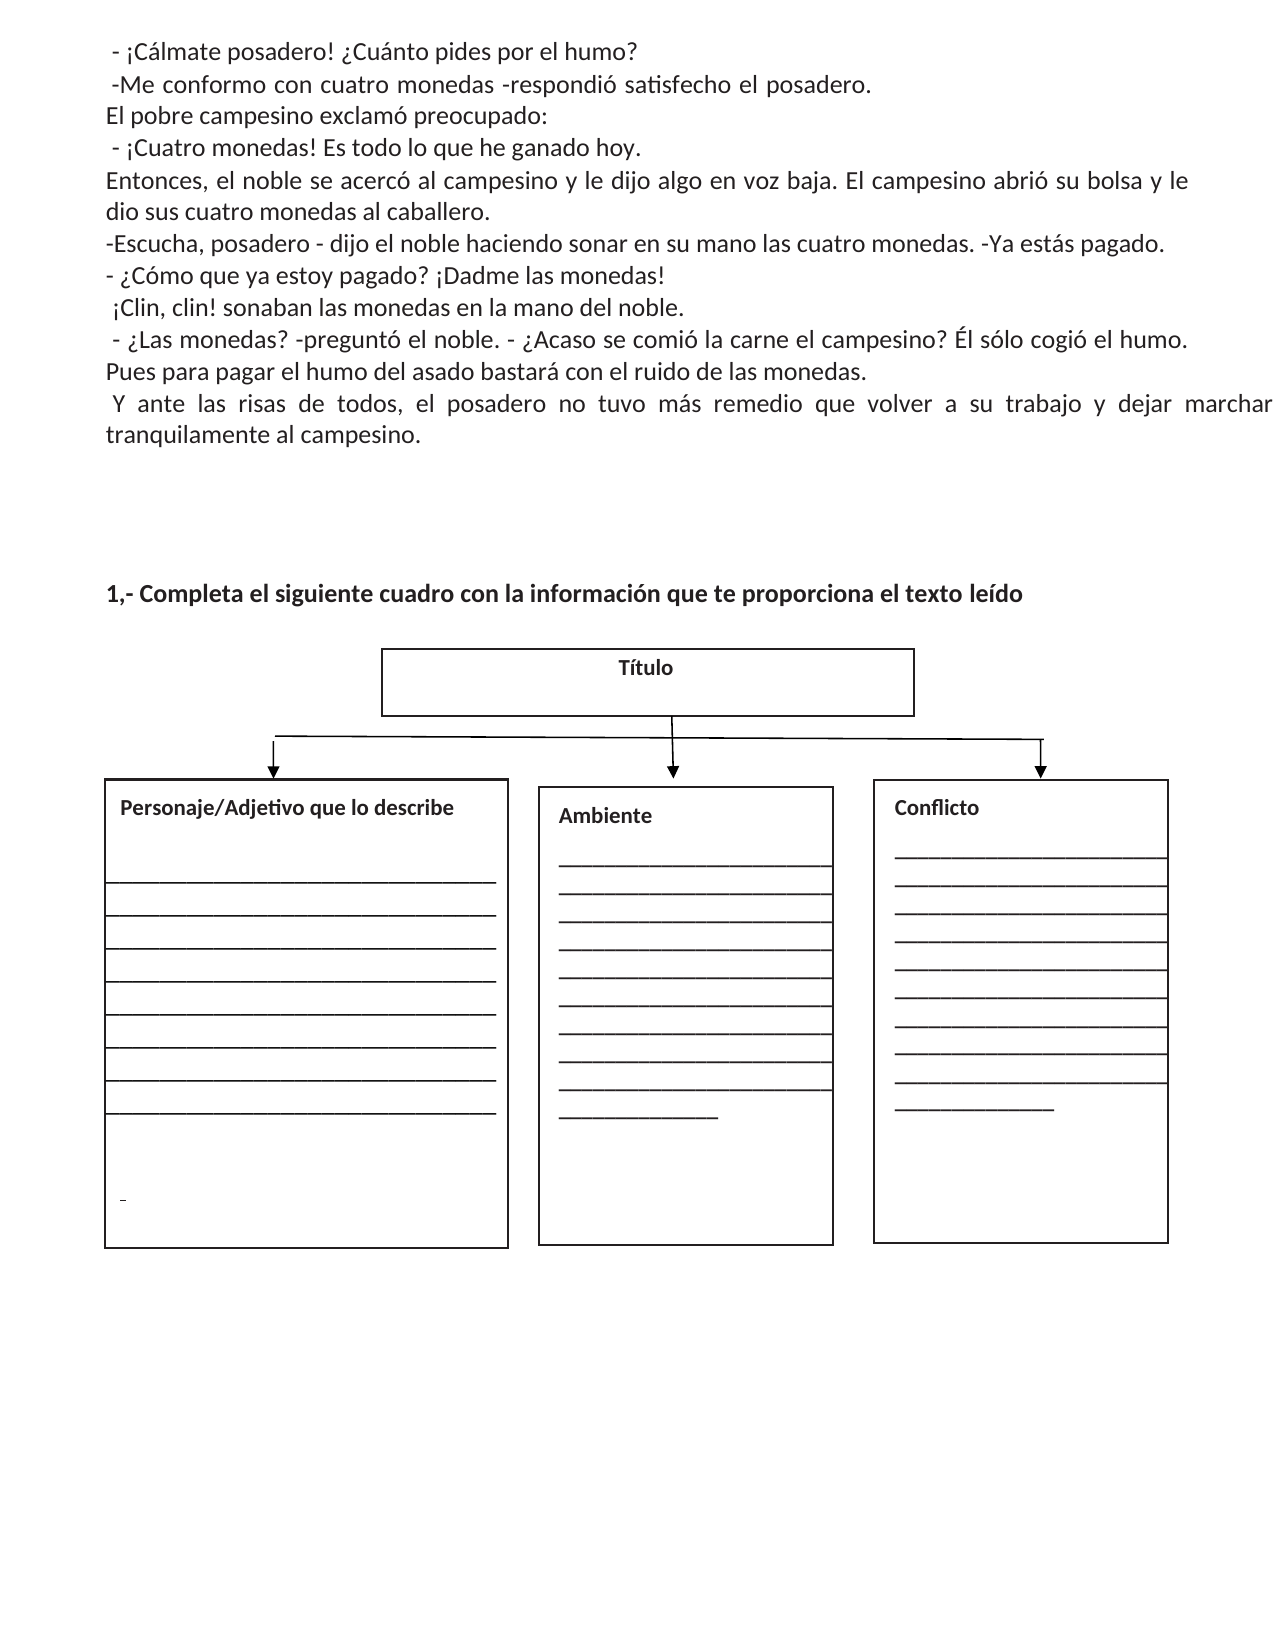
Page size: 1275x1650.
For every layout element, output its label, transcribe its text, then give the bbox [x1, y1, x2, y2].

text 1,- Completa el siguiente cuadro con la información que te proporciona el texto leído [106, 577, 1275, 609]
text - ¡Cálmate posadero! ¿Cuánto pides por el humo? [112, 35, 1275, 67]
text - ¿Las monedas? -preguntó el noble. - ¿Acaso se comió la carne el campesino? Él sólo cogió el humo. Pues para pagar el humo del asado bastará con el ruido de las monedas. [106, 323, 1191, 387]
text ¡Clin, clin! sonaban las monedas en la mano del noble. [112, 291, 1275, 323]
text - ¡Cuatro monedas! Es todo lo que he ganado hoy. [112, 131, 1275, 163]
text Y ante las risas de todos, el posadero no tuvo más remedio que volver a su trabajo y dejar marchar tranquilamente al campesino. [106, 387, 1275, 450]
text Entonces, el noble se acercó al campesino y le dijo algo en voz baja. El campesino abrió su bolsa y le dio sus cuatro monedas al caballero. [106, 164, 1191, 227]
text -Me conformo con cuatro monedas -respondió satisfecho el posadero. El pobre campesino exclamó preocupado: [106, 68, 873, 131]
text - ¿Cómo que ya estoy pagado? ¡Dadme las monedas! [106, 259, 1275, 291]
text -Escucha, posadero - dijo el noble haciendo sonar en su mano las cuatro monedas. -Ya estás pagado. [106, 227, 1275, 259]
